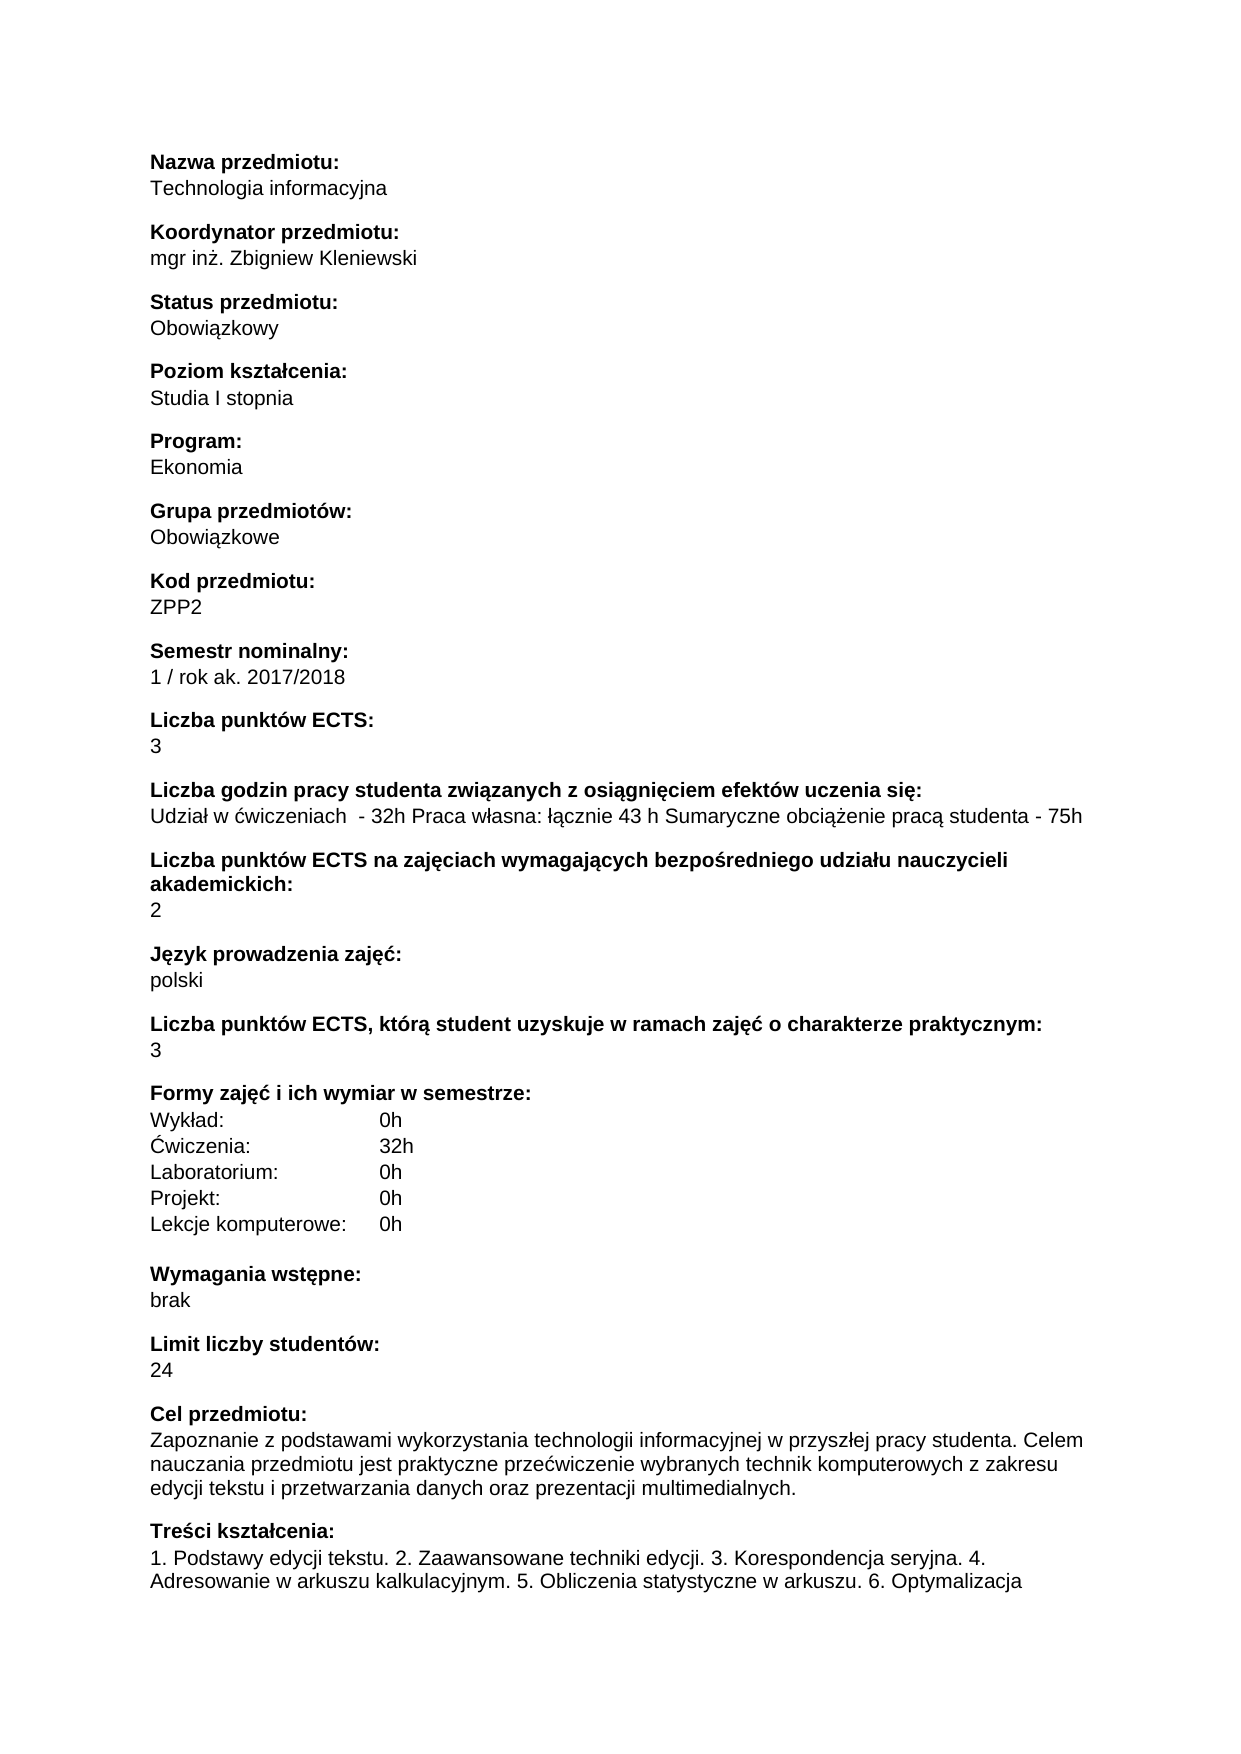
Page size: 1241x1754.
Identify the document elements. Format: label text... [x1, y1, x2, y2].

text polski [150, 968, 1090, 992]
table_cell Lekcje komputerowe: [140, 1212, 367, 1236]
table_cell 0h [369, 1210, 597, 1236]
text mgr inż. Zbigniew Kleniewski [150, 246, 1090, 270]
text Nazwa przedmiotu: [150, 150, 1090, 174]
text 1 / rok ak. 2017/2018 [150, 664, 1090, 688]
text Liczba punktów ECTS, którą student uzyskuje w ramach zajęć o charakterze praktycznym: [150, 1011, 1090, 1035]
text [150, 1545, 1090, 1593]
text Zapoznanie z podstawami wykorzystania technologii informacyjnej w przyszłej pracy studenta. Celem nauczania przedmiotu jest praktyczne przećwiczenie wybranych technik komputerowych z zakresu edycji tekstu i przetwarzania danych oraz prezentacji multimedialnych. [150, 1428, 1090, 1499]
text 3 [150, 734, 1090, 758]
table_cell 0h [369, 1158, 597, 1184]
text 3 [150, 1037, 1090, 1061]
table_cell 0h [369, 1184, 597, 1210]
text Technologia informacyjna [150, 176, 1090, 200]
text Obowiązkowy [150, 316, 1090, 339]
text Język prowadzenia zajęć: [150, 942, 1090, 966]
text Cel przedmiotu: [150, 1402, 1090, 1426]
text Semestr nominalny: [150, 638, 1090, 662]
table_cell Projekt: [140, 1186, 367, 1210]
text ZPP2 [150, 595, 1090, 619]
text Studia I stopnia [150, 385, 1090, 409]
text 2 [150, 898, 1090, 922]
text Wymagania wstępne: [150, 1262, 1090, 1286]
text Liczba godzin pracy studenta związanych z osiągnięciem efektów uczenia się: [150, 778, 1090, 802]
text Formy zajęć i ich wymiar w semestrze: [150, 1081, 1090, 1105]
text Ekonomia [150, 455, 1090, 479]
text Treści kształcenia: [150, 1519, 1090, 1543]
table_cell Ćwiczenia: [140, 1134, 367, 1158]
text Koordynator przedmiotu: [150, 220, 1090, 244]
text Obowiązkowe [150, 525, 1090, 549]
table_cell 32h [369, 1132, 597, 1158]
text Liczba punktów ECTS: [150, 708, 1090, 732]
text Udział w ćwiczeniach - 32h Praca własna: łącznie 43 h Sumaryczne obciążenie pracą studenta - 75h [150, 804, 1090, 828]
table_header Wykład: [140, 1108, 367, 1132]
text brak [150, 1288, 1090, 1312]
text Program: [150, 429, 1090, 453]
table_cell Laboratorium: [140, 1160, 367, 1184]
text Status przedmiotu: [150, 289, 1090, 313]
text Kod przedmiotu: [150, 569, 1090, 593]
text Limit liczby studentów: [150, 1332, 1090, 1356]
table_header 0h [369, 1108, 597, 1132]
text 24 [150, 1358, 1090, 1382]
text Liczba punktów ECTS na zajęciach wymagających bezpośredniego udziału nauczycieli akademickich: [150, 848, 1090, 896]
text Grupa przedmiotów: [150, 499, 1090, 523]
text Poziom kształcenia: [150, 359, 1090, 383]
